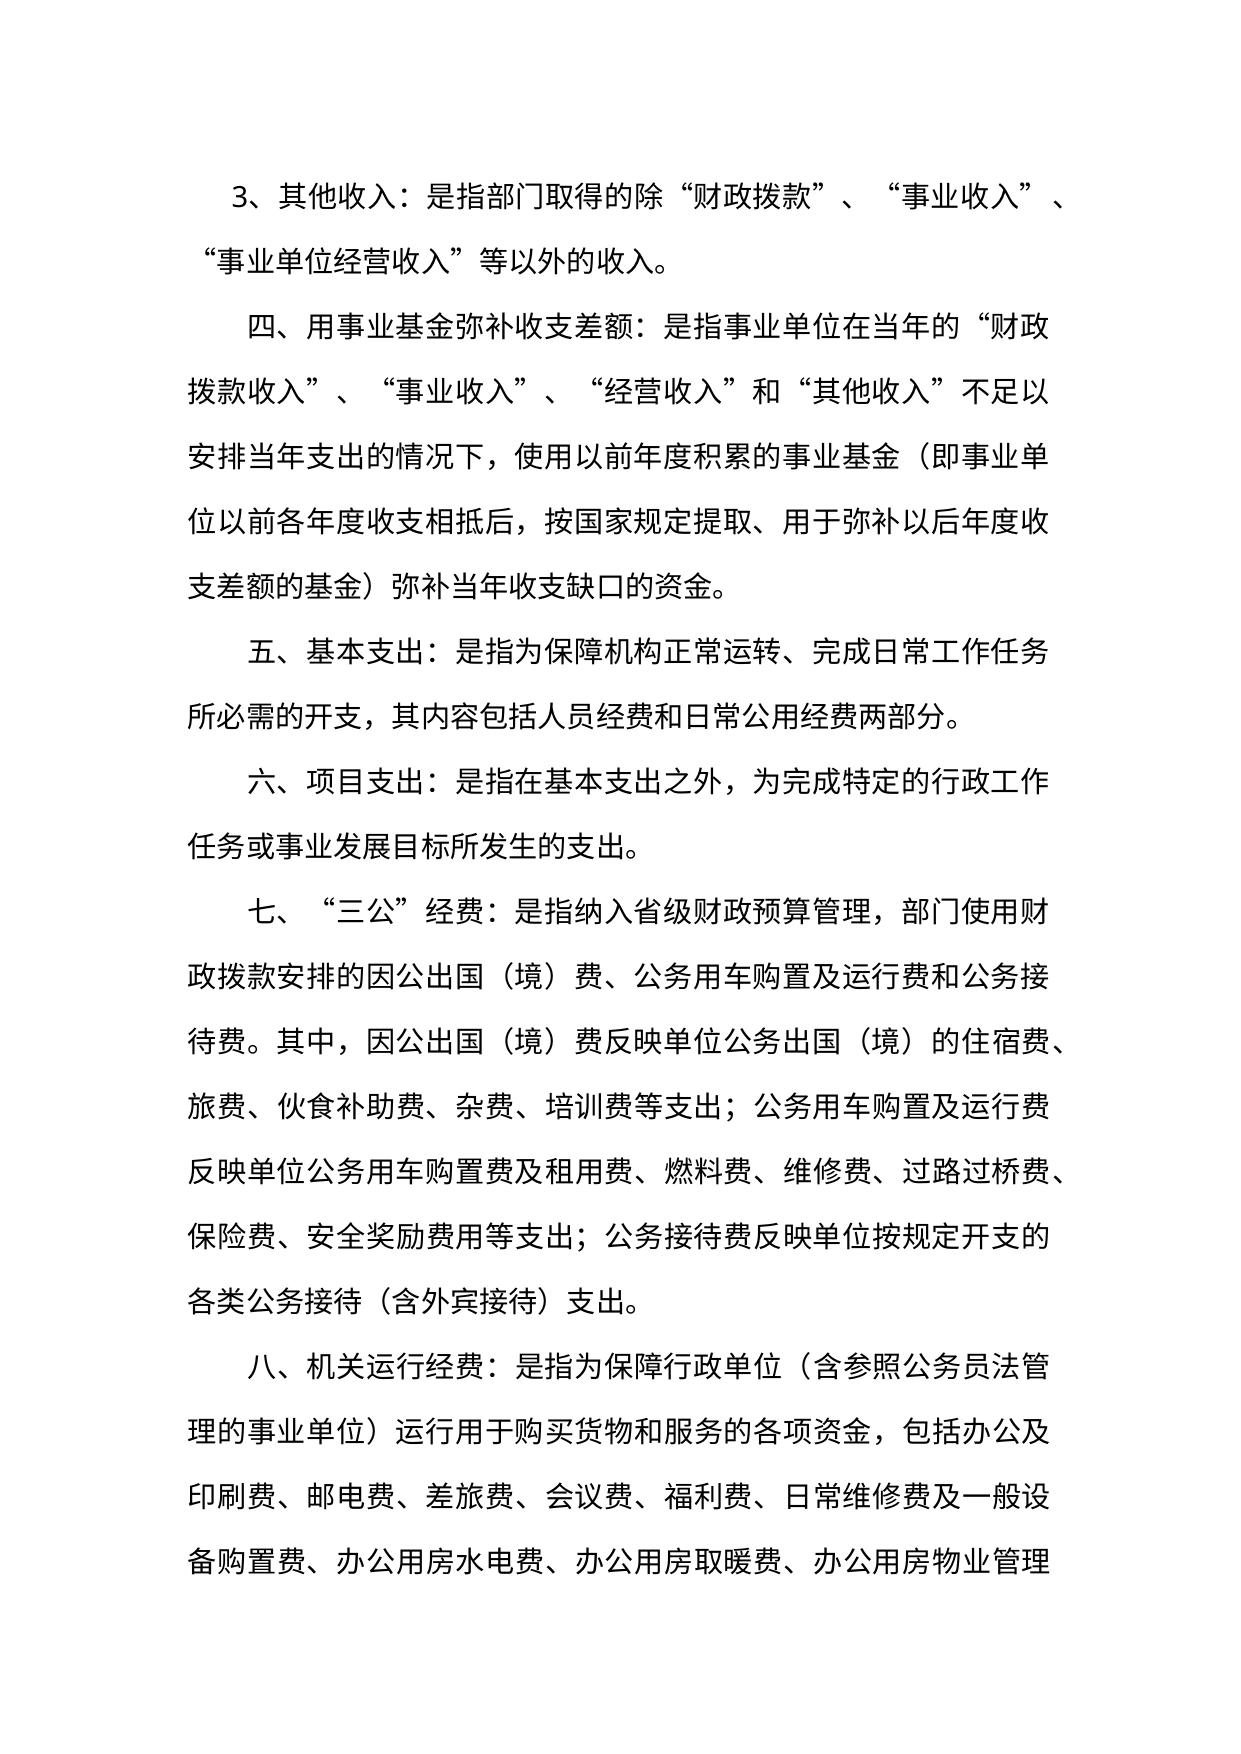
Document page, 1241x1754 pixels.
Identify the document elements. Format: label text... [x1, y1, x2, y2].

text 3、其他收入：是指部门取得的除“财政拨款”、“事业收入”、“事业单位经营收入”等以外的收入。 [187, 162, 1053, 292]
text 六、项目支出：是指在基本支出之外，为完成特定的行政工作任务或事业发展目标所发生的支出。 [187, 747, 1053, 877]
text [187, 1332, 1053, 1592]
text 四、用事业基金弥补收支差额：是指事业单位在当年的“财政拨款收入”、“事业收入”、“经营收入”和“其他收入”不足以安排当年支出的情况下，使用以前年度积累的事业基金（即事业单位以前各年度收支相抵后，按国家规定提取、用于弥补以后年度收支差额的基金）弥补当年收支缺口的资金。 [187, 292, 1053, 617]
text 七、“三公”经费：是指纳入省级财政预算管理，部门使用财政拨款安排的因公出国（境）费、公务用车购置及运行费和公务接待费。其中，因公出国（境）费反映单位公务出国（境）的住宿费、旅费、伙食补助费、杂费、培训费等支出；公务用车购置及运行费反映单位公务用车购置费及租用费、燃料费、维修费、过路过桥费、保险费、安全奖励费用等支出；公务接待费反映单位按规定开支的各类公务接待（含外宾接待）支出。 [187, 877, 1053, 1332]
text 五、基本支出：是指为保障机构正常运转、完成日常工作任务所必需的开支，其内容包括人员经费和日常公用经费两部分。 [187, 617, 1053, 747]
